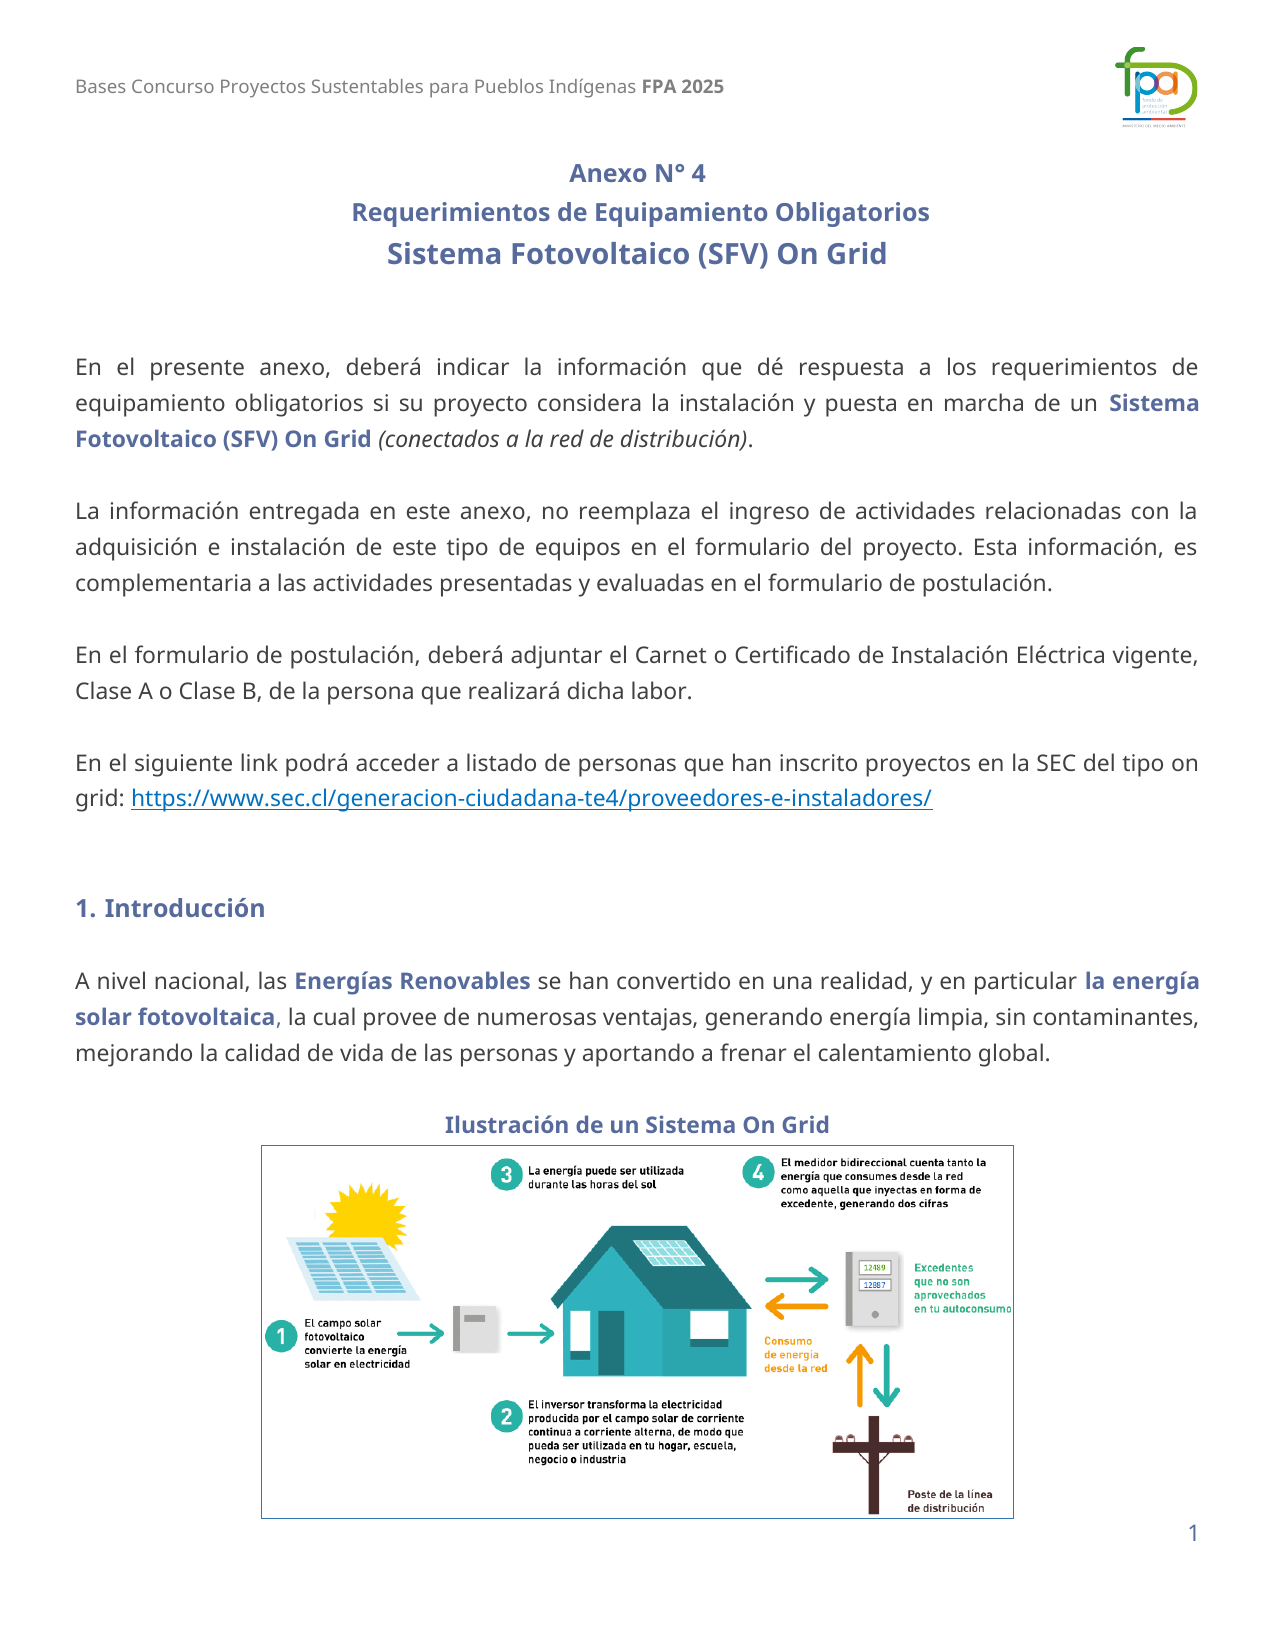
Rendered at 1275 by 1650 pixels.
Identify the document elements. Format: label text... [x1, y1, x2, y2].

text Sistema Fotovoltaico (SFV) On Grid [75, 234, 1200, 273]
subtitle Introducción [75, 890, 1200, 924]
text Ilustración de un Sistema On Grid [75, 1109, 1200, 1140]
text En el siguiente link podrá acceder a listado de personas que han inscrito proyectos en la SEC del tipo on grid: https://www.sec.cl/generacion-ciudadana-te4/proveedores-e-instaladores/ [75, 746, 1200, 814]
text En el presente anexo, deberá indicar la información que dé respuesta a los requerimientos de equipamiento obligatorios si su proyecto considera la instalación y puesta en marcha de un Sistema Fotovoltaico (SFV) On Grid (conectados a la red de distribución). [75, 351, 1200, 454]
picture [1115, 47, 1198, 129]
text Requerimientos de Equipamiento Obligatorios [75, 194, 1200, 228]
picture [262, 1146, 1013, 1518]
text A nivel nacional, las Energías Renovables se han convertido en una realidad, y en particular la energía solar fotovoltaica, la cual provee de numerosas ventajas, generando energía limpia, sin contaminantes, mejorando la calidad de vida de las personas y aportando a frenar el calentamiento global. [75, 965, 1200, 1068]
text La información entregada en este anexo, no reemplaza el ingreso de actividades relacionadas con la adquisición e instalación de este tipo de equipos en el formulario del proyecto. Esta información, es complementaria a las actividades presentadas y evaluadas en el formulario de postulación. [75, 495, 1200, 598]
text En el formulario de postulación, deberá adjuntar el Carnet o Certificado de Instalación Eléctrica vigente, Clase A o Clase B, de la persona que realizará dicha labor. [75, 639, 1200, 706]
text Anexo N° 4 [75, 155, 1200, 189]
